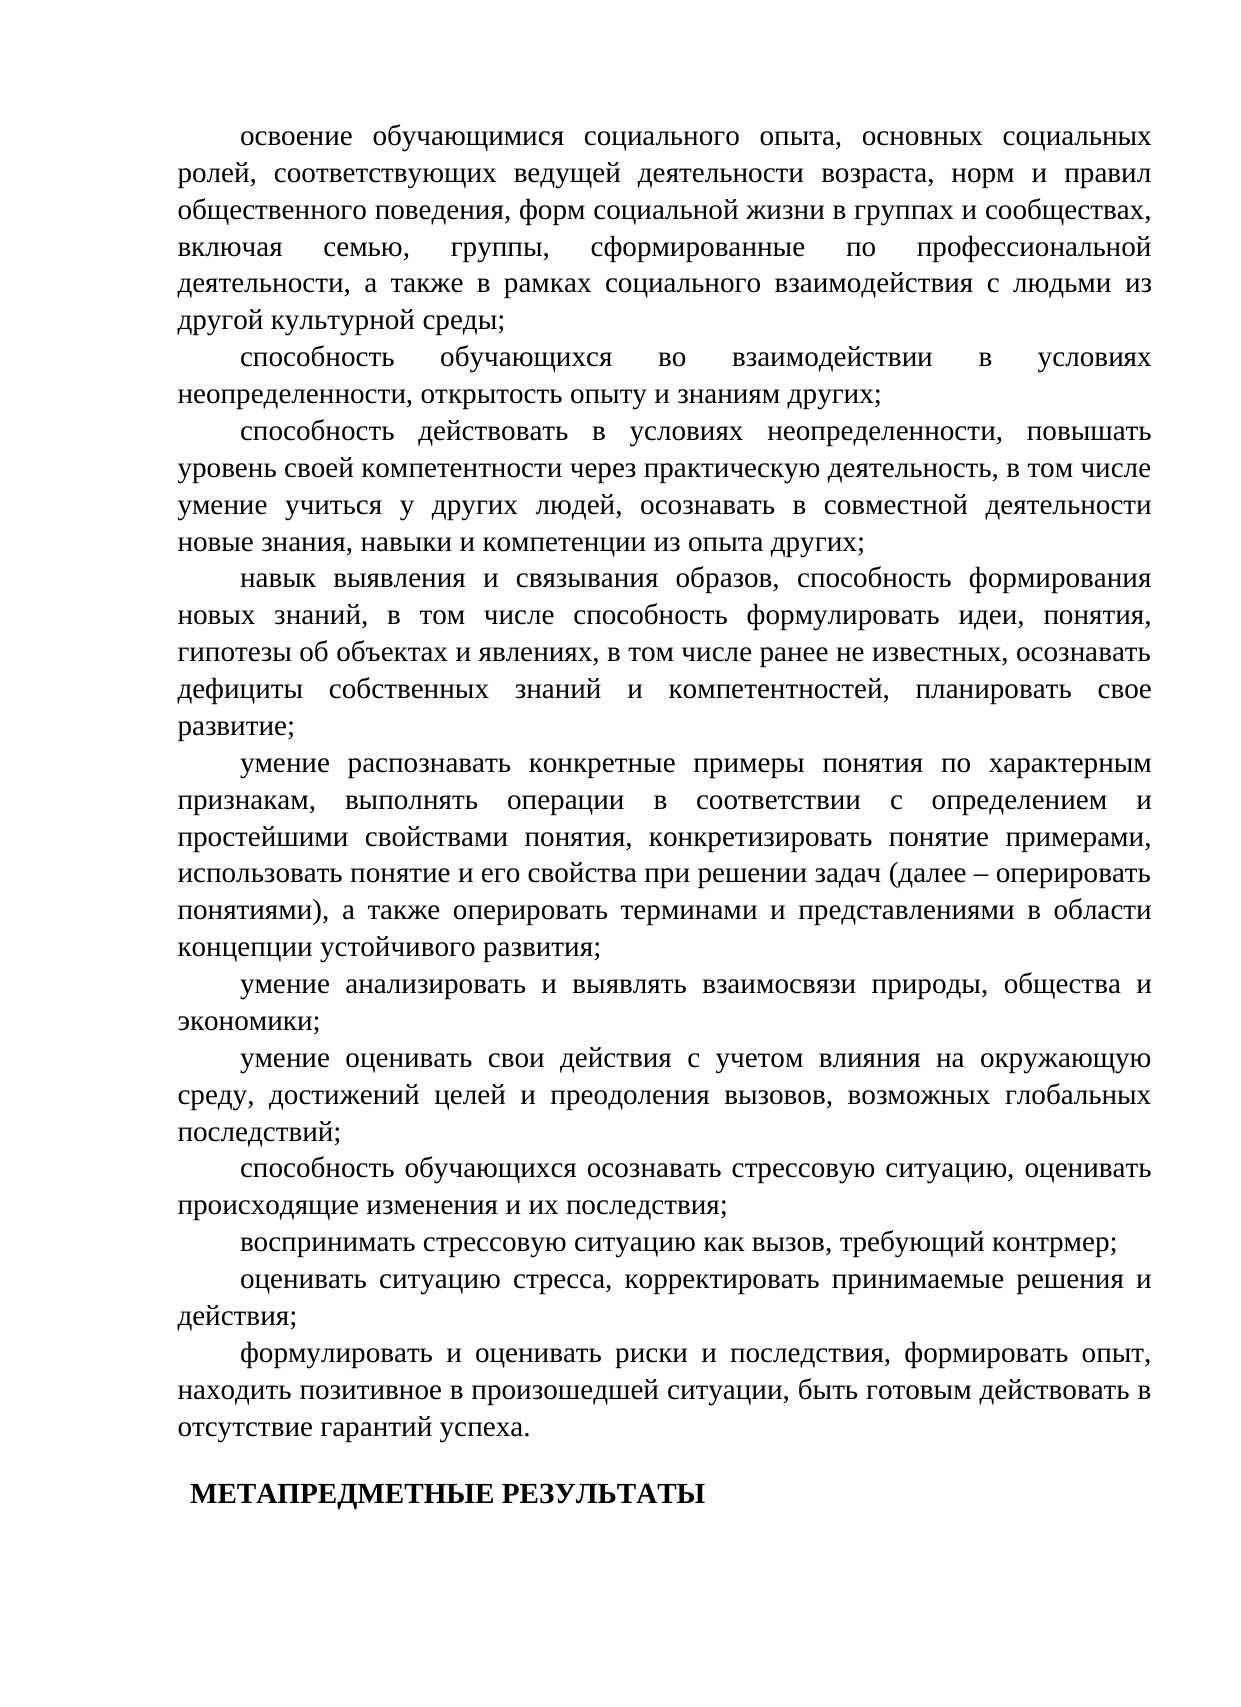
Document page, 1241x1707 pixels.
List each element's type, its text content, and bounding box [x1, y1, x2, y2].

text умение оценивать свои действия с учетом влияния на окружающую среду, достижений целей и преодоления вызовов, возможных глобальных последствий; [177, 1040, 1152, 1147]
text МЕТАПРЕДМЕТНЫЕ РЕЗУЛЬТАТЫ [190, 1476, 1152, 1510]
text умение распознавать конкретные примеры понятия по характерным признакам, выполнять операции в соответствии с определением и простейшими свойствами понятия, конкретизировать понятие примерами, использовать понятие и его свойства при решении задач (далее – оперировать понятиями), а также оперировать терминами и представлениями в области концепции устойчивого развития; [177, 745, 1152, 963]
text умение анализировать и выявлять взаимосвязи природы, общества и экономики; [177, 966, 1152, 1037]
text способность обучающихся во взаимодействии в условиях неопределенности, открытость опыту и знаниям других; [177, 339, 1152, 410]
text освоение обучающимися социального опыта, основных социальных ролей, соответствующих ведущей деятельности возраста, норм и правил общественного поведения, форм социальной жизни в группах и сообществах, включая семью, группы, сформированные по профессиональной деятельности, а также в рамках социального взаимодействия с людьми из другой культурной среды; [177, 118, 1152, 336]
text способность обучающихся осознавать стрессовую ситуацию, оценивать происходящие изменения и их последствия; [177, 1151, 1152, 1221]
text формулировать и оценивать риски и последствия, формировать опыт, находить позитивное в произошедшей ситуации, быть готовым действовать в отсутствие гарантий успеха. [177, 1335, 1152, 1442]
text оценивать ситуацию стресса, корректировать принимаемые решения и действия; [177, 1261, 1152, 1332]
text навык выявления и связывания образов, способность формирования новых знаний, в том числе способность формулировать идеи, понятия, гипотезы об объектах и явлениях, в том числе ранее не известных, осознавать дефициты собственных знаний и компетентностей, планировать свое развитие; [177, 561, 1152, 742]
text способность действовать в условиях неопределенности, повышать уровень своей компетентности через практическую деятельность, в том числе умение учиться у других людей, осознавать в совместной деятельности новые знания, навыки и компетенции из опыта других; [177, 413, 1152, 557]
text воспринимать стрессовую ситуацию как вызов, требующий контрмер; [177, 1224, 1152, 1258]
